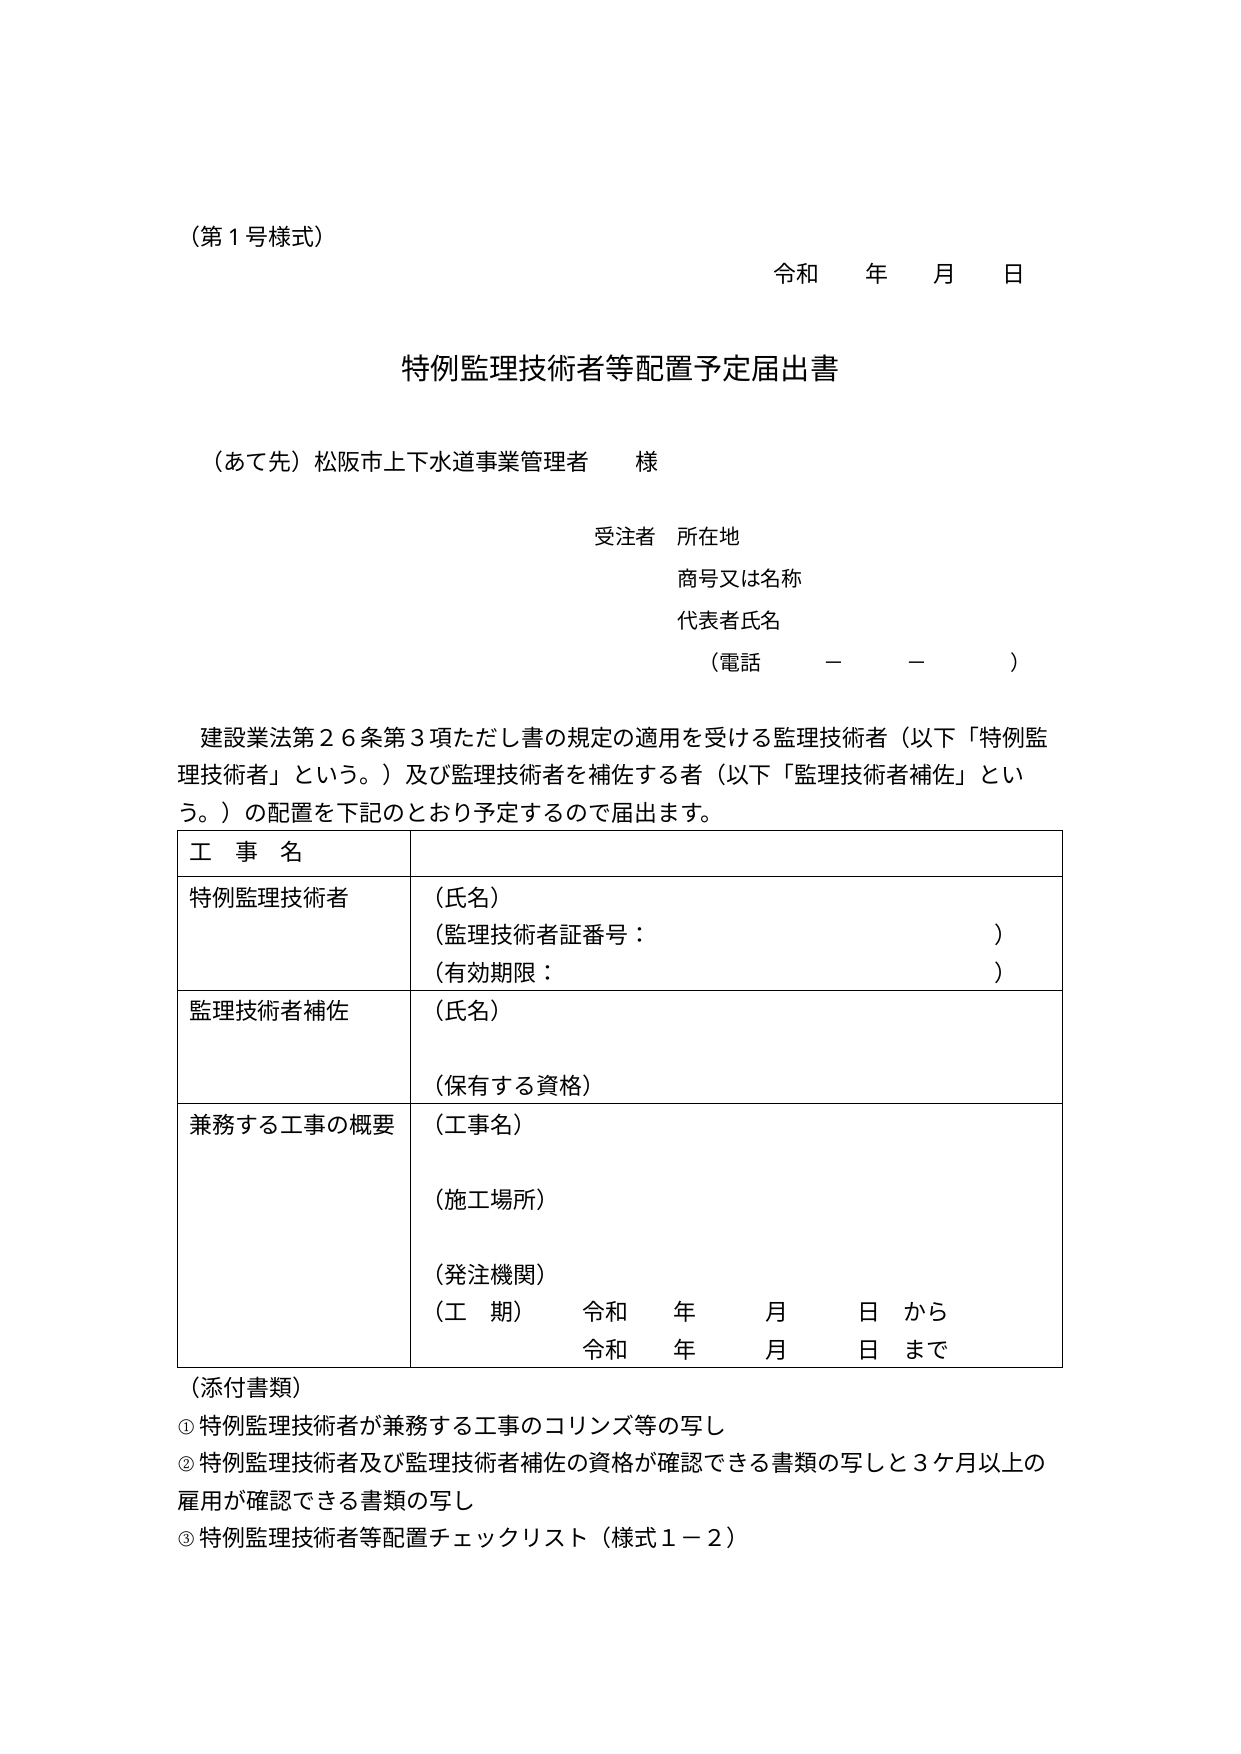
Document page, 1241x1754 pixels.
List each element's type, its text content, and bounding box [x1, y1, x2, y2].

table_cell （氏名） （保有する資格） [411, 991, 1062, 1103]
table_cell 特例監理技術者 [178, 877, 410, 990]
table_cell （工事名） （施工場所） （発注機関） （工 期） 令和 年 月 日 から 令和 年 月 日 まで [411, 1104, 1062, 1367]
table_cell （氏名） （監理技術者証番号： ） （有効期限： ） [411, 877, 1062, 990]
text 特例監理技術者が兼務する工事のコリンズ等の写し [177, 1405, 1063, 1443]
text 特例監理技術者等配置予定届出書 [177, 329, 1063, 404]
table_cell 監理技術者補佐 [178, 991, 410, 1103]
text 受注者 所在地 [177, 517, 1063, 554]
table_cell 兼務する工事の概要 [178, 1104, 410, 1367]
text 代表者氏名 [177, 601, 1063, 638]
text （電話 － － ） [177, 643, 1063, 680]
text 建設業法第２６条第３項ただし書の規定の適用を受ける監理技術者（以下「特例監理技術者」という。）及び監理技術者を補佐する者（以下「監理技術者補佐」という。）の配置を下記のとおり予定するので届出ます。 [177, 718, 1063, 830]
text 特例監理技術者及び監理技術者補佐の資格が確認できる書類の写しと３ケ月以上の雇用が確認できる書類の写し [177, 1443, 1063, 1518]
text 令和 年 月 日 [177, 254, 1063, 292]
text （あて先）松阪市上下水道事業管理者 様 [177, 442, 1063, 479]
text （添付書類） [177, 1368, 1063, 1405]
text 特例監理技術者等配置チェックリスト（様式１－２） [177, 1518, 1063, 1555]
text 商号又は名称 [177, 559, 1063, 596]
table_header 工 事 名 [178, 831, 410, 876]
text （第1号様式） [177, 217, 1063, 254]
table_header [411, 831, 1062, 876]
